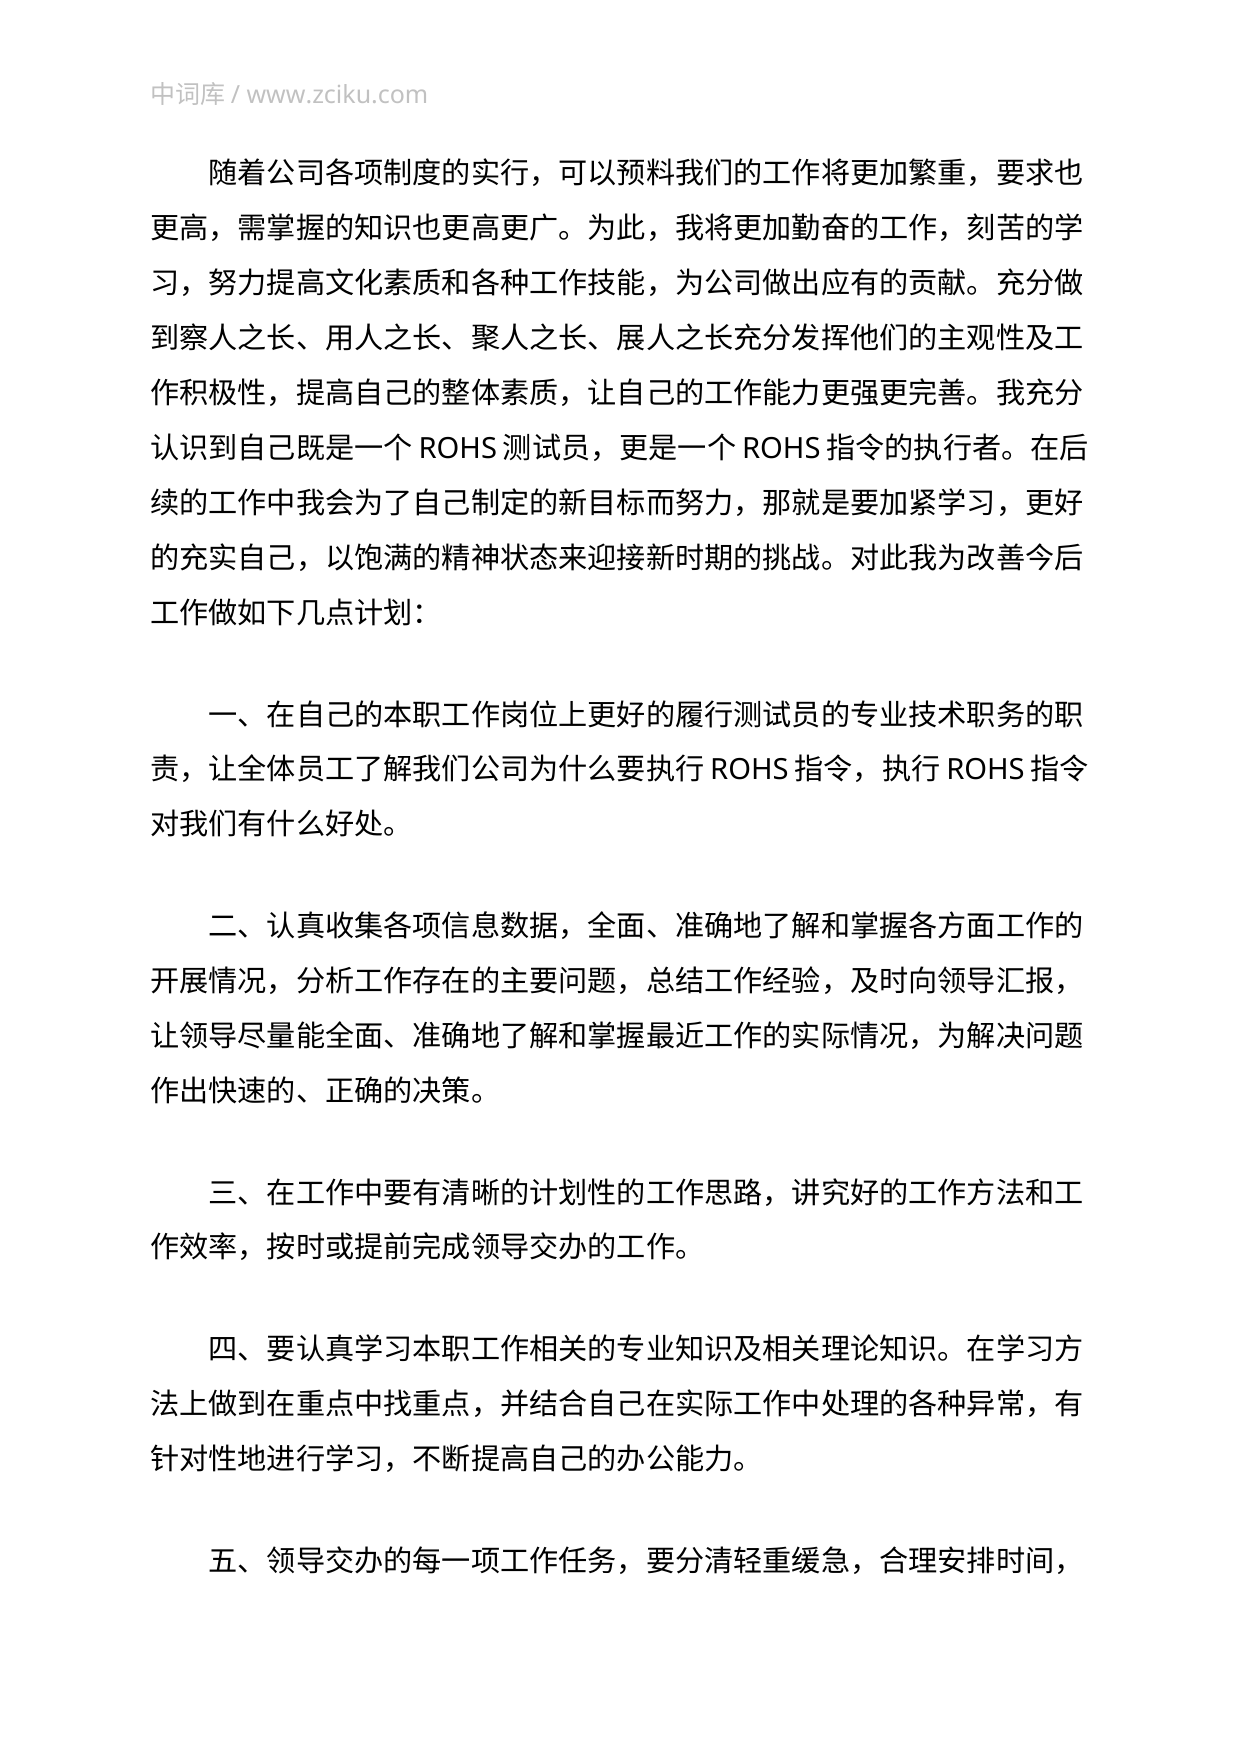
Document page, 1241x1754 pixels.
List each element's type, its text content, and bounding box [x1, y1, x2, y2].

text 四、要认真学习本职工作相关的专业知识及相关理论知识。在学习方法上做到在重点中找重点，并结合自己在实际工作中处理的各种异常，有针对性地进行学习，不断提高自己的办公能力。 [150, 1326, 1090, 1478]
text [150, 1537, 1090, 1580]
text 一、在自己的本职工作岗位上更好的履行测试员的专业技术职务的职责，让全体员工了解我们公司为什么要执行ROHS指令，执行ROHS指令对我们有什么好处。 [150, 691, 1090, 843]
text 随着公司各项制度的实行，可以预料我们的工作将更加繁重，要求也更高，需掌握的知识也更高更广。为此，我将更加勤奋的工作，刻苦的学习，努力提高文化素质和各种工作技能，为公司做出应有的贡献。充分做到察人之长、用人之长、聚人之长、展人之长充分发挥他们的主观性及工作积极性，提高自己的整体素质，让自己的工作能力更强更完善。我充分认识到自己既是一个ROHS测试员，更是一个ROHS指令的执行者。在后续的工作中我会为了自己制定的新目标而努力，那就是要加紧学习，更好的充实自己，以饱满的精神状态来迎接新时期的挑战。对此我为改善今后工作做如下几点计划： [150, 150, 1090, 632]
text 二、认真收集各项信息数据，全面、准确地了解和掌握各方面工作的开展情况，分析工作存在的主要问题，总结工作经验，及时向领导汇报，让领导尽量能全面、准确地了解和掌握最近工作的实际情况，为解决问题作出快速的、正确的决策。 [150, 903, 1090, 1110]
text 三、在工作中要有清晰的计划性的工作思路，讲究好的工作方法和工作效率，按时或提前完成领导交办的工作。 [150, 1169, 1090, 1266]
